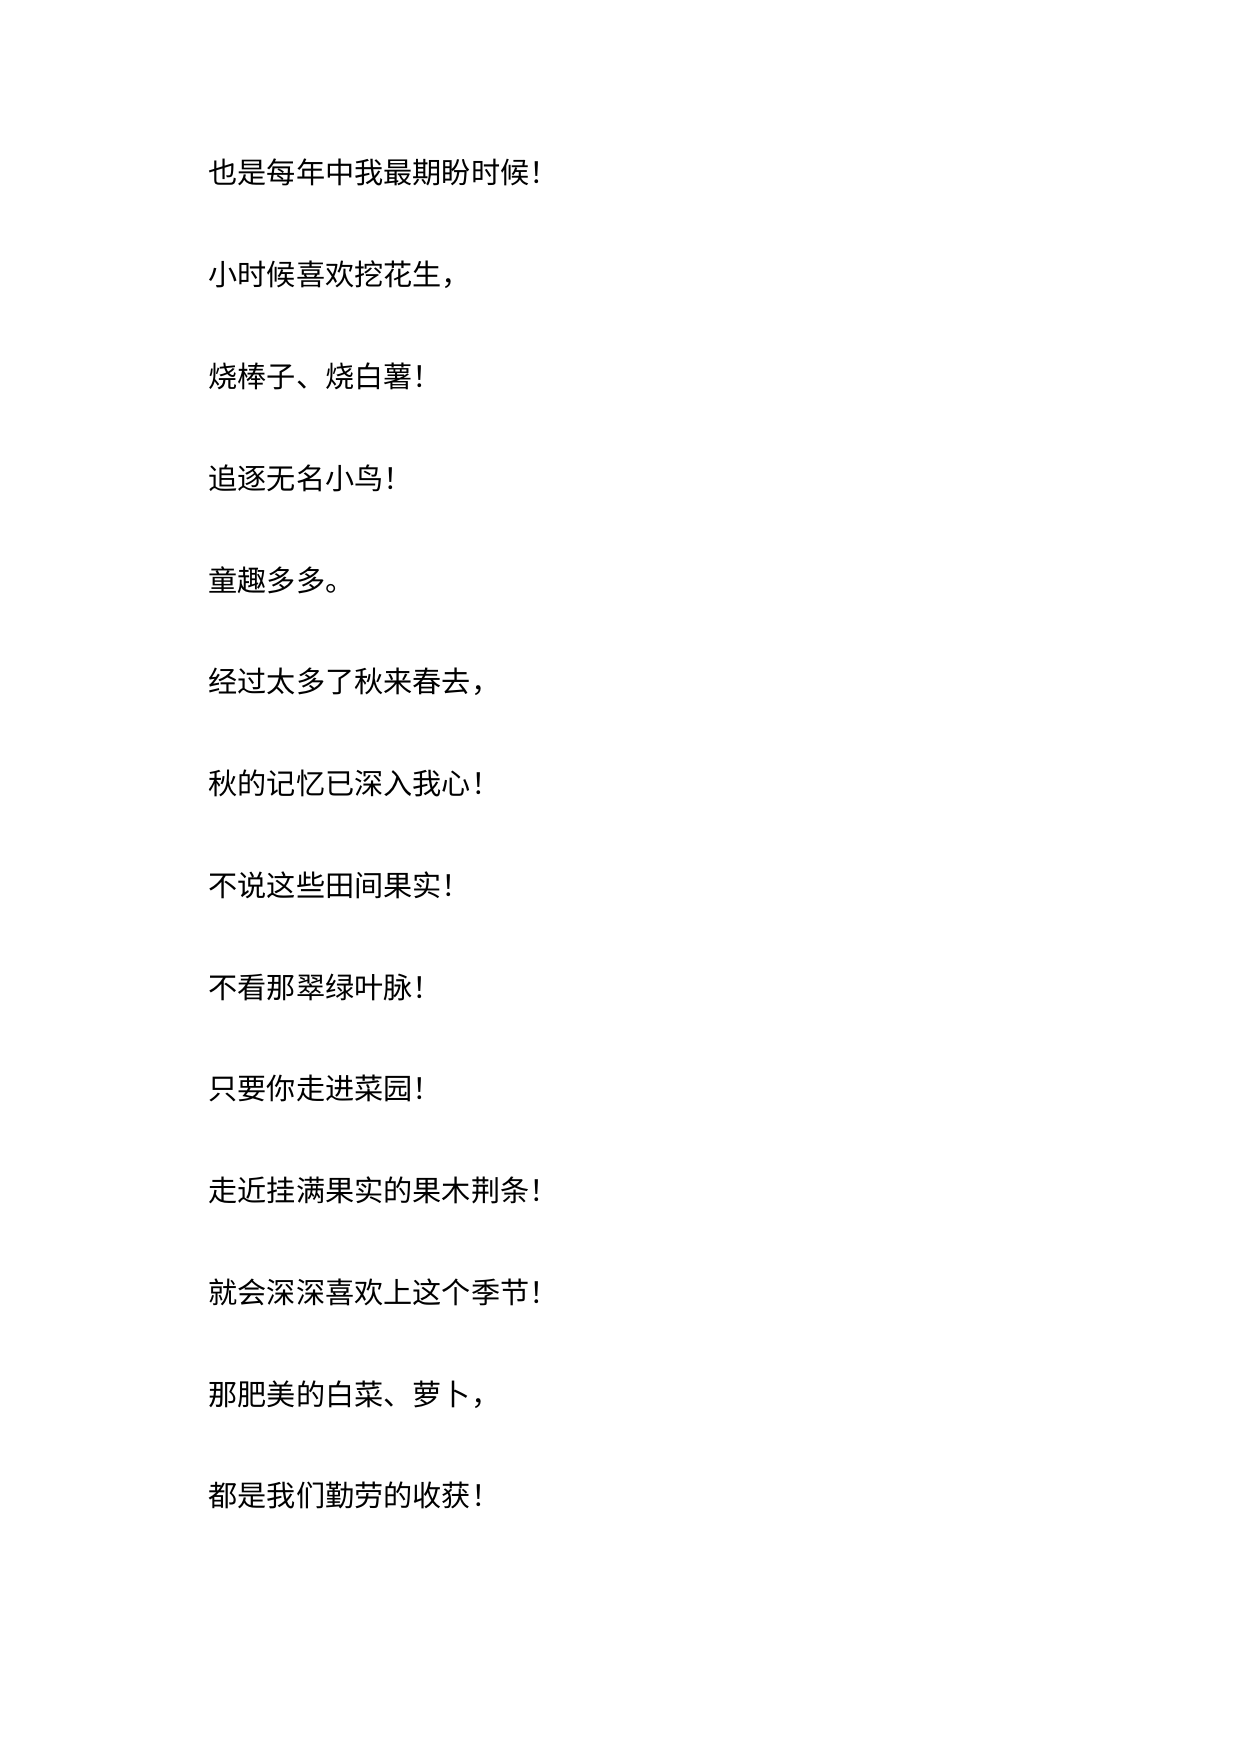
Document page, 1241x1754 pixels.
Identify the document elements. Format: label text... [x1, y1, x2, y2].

text 不看那翠绿叶脉！ [150, 964, 1090, 1006]
text 不说这些田间果实！ [150, 862, 1090, 905]
text 烧棒子、烧白薯！ [150, 353, 1090, 396]
text 秋的记忆已深入我心！ [150, 761, 1090, 803]
text 童趣多多。 [150, 557, 1090, 599]
text 走近挂满果实的果木荆条！ [150, 1168, 1090, 1210]
text 经过太多了秋来春去， [150, 659, 1090, 701]
text 那肥美的白菜、萝卜， [150, 1371, 1090, 1413]
text 都是我们勤劳的收获！ [150, 1473, 1090, 1515]
text 只要你走进菜园！ [150, 1066, 1090, 1108]
text 也是每年中我最期盼时候！ [150, 150, 1090, 192]
text 小时候喜欢挖花生， [150, 252, 1090, 294]
text 就会深深喜欢上这个季节！ [150, 1269, 1090, 1312]
text 追逐无名小鸟！ [150, 455, 1090, 498]
